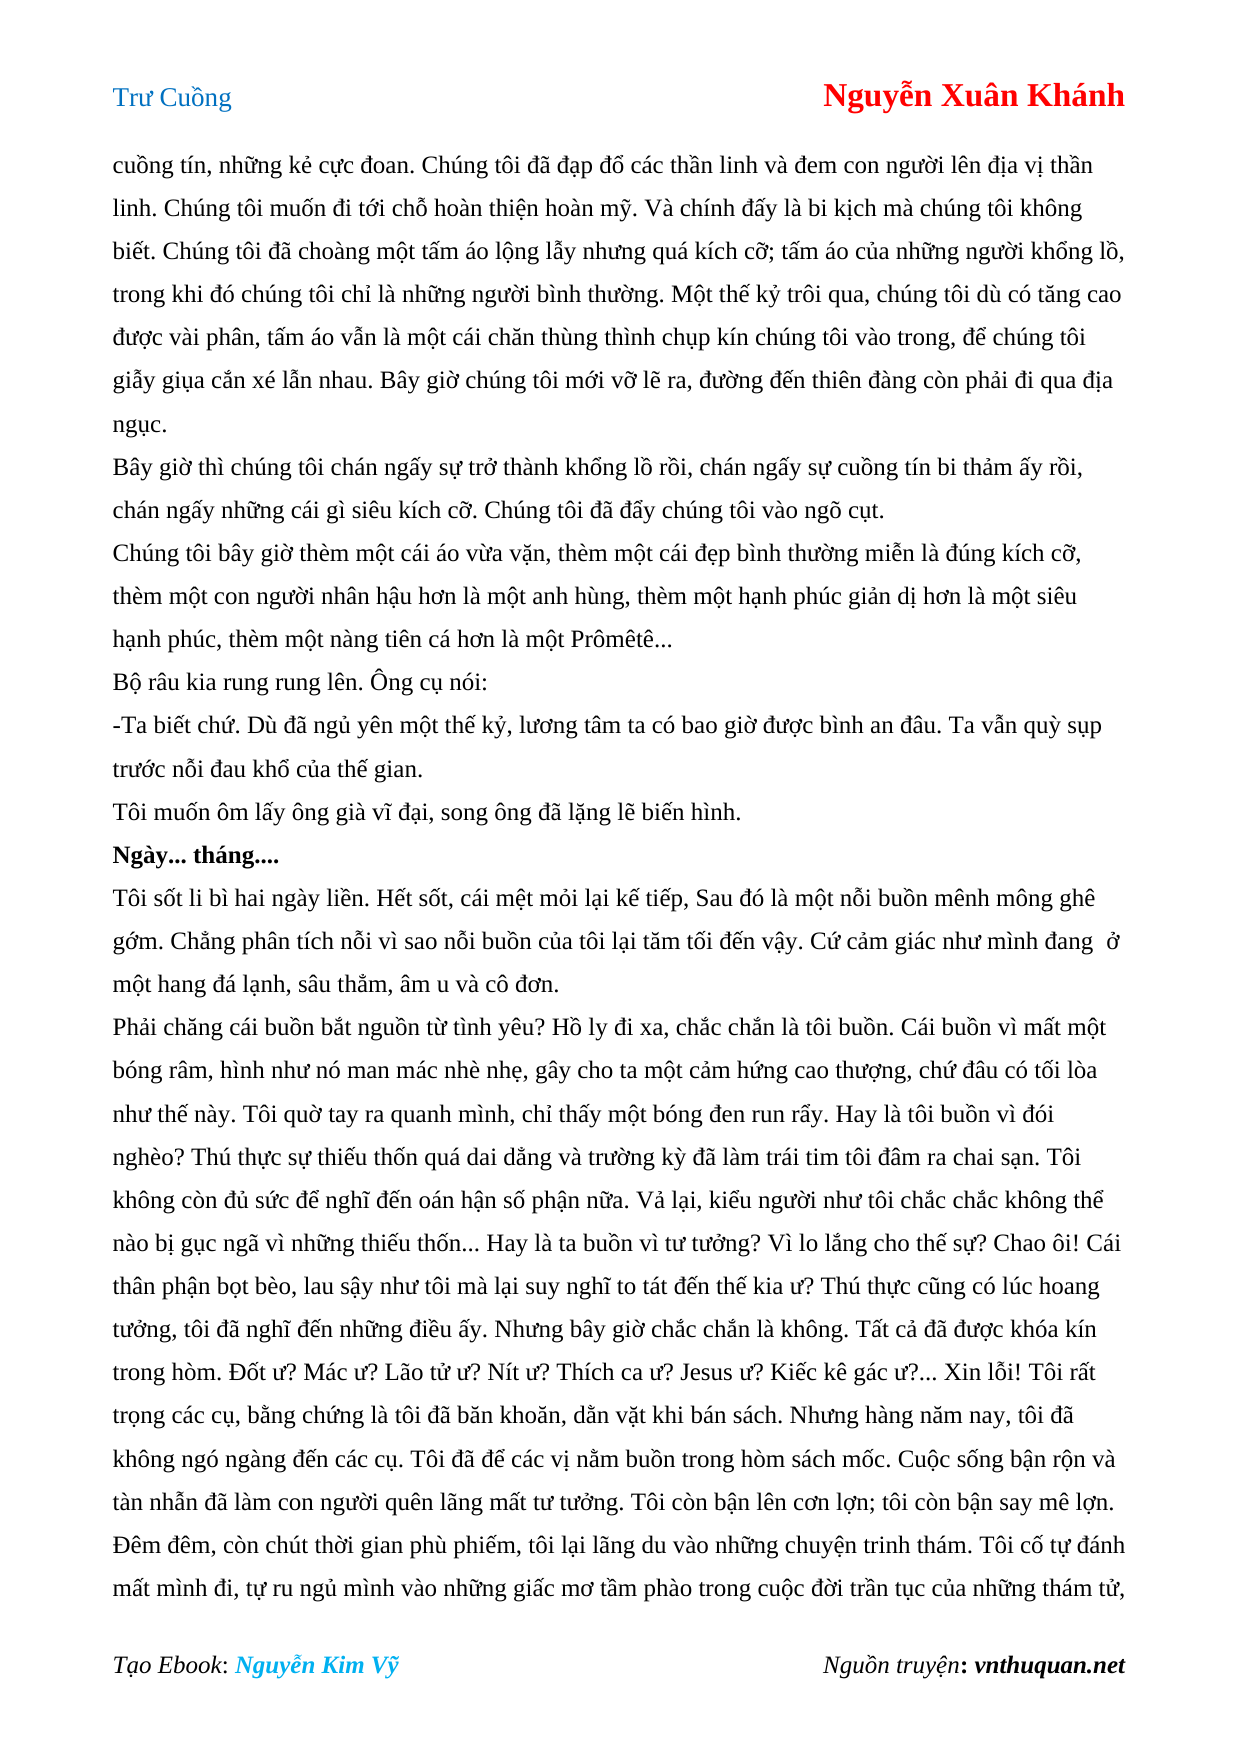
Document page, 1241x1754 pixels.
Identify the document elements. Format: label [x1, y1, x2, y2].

text [112, 150, 1128, 1602]
